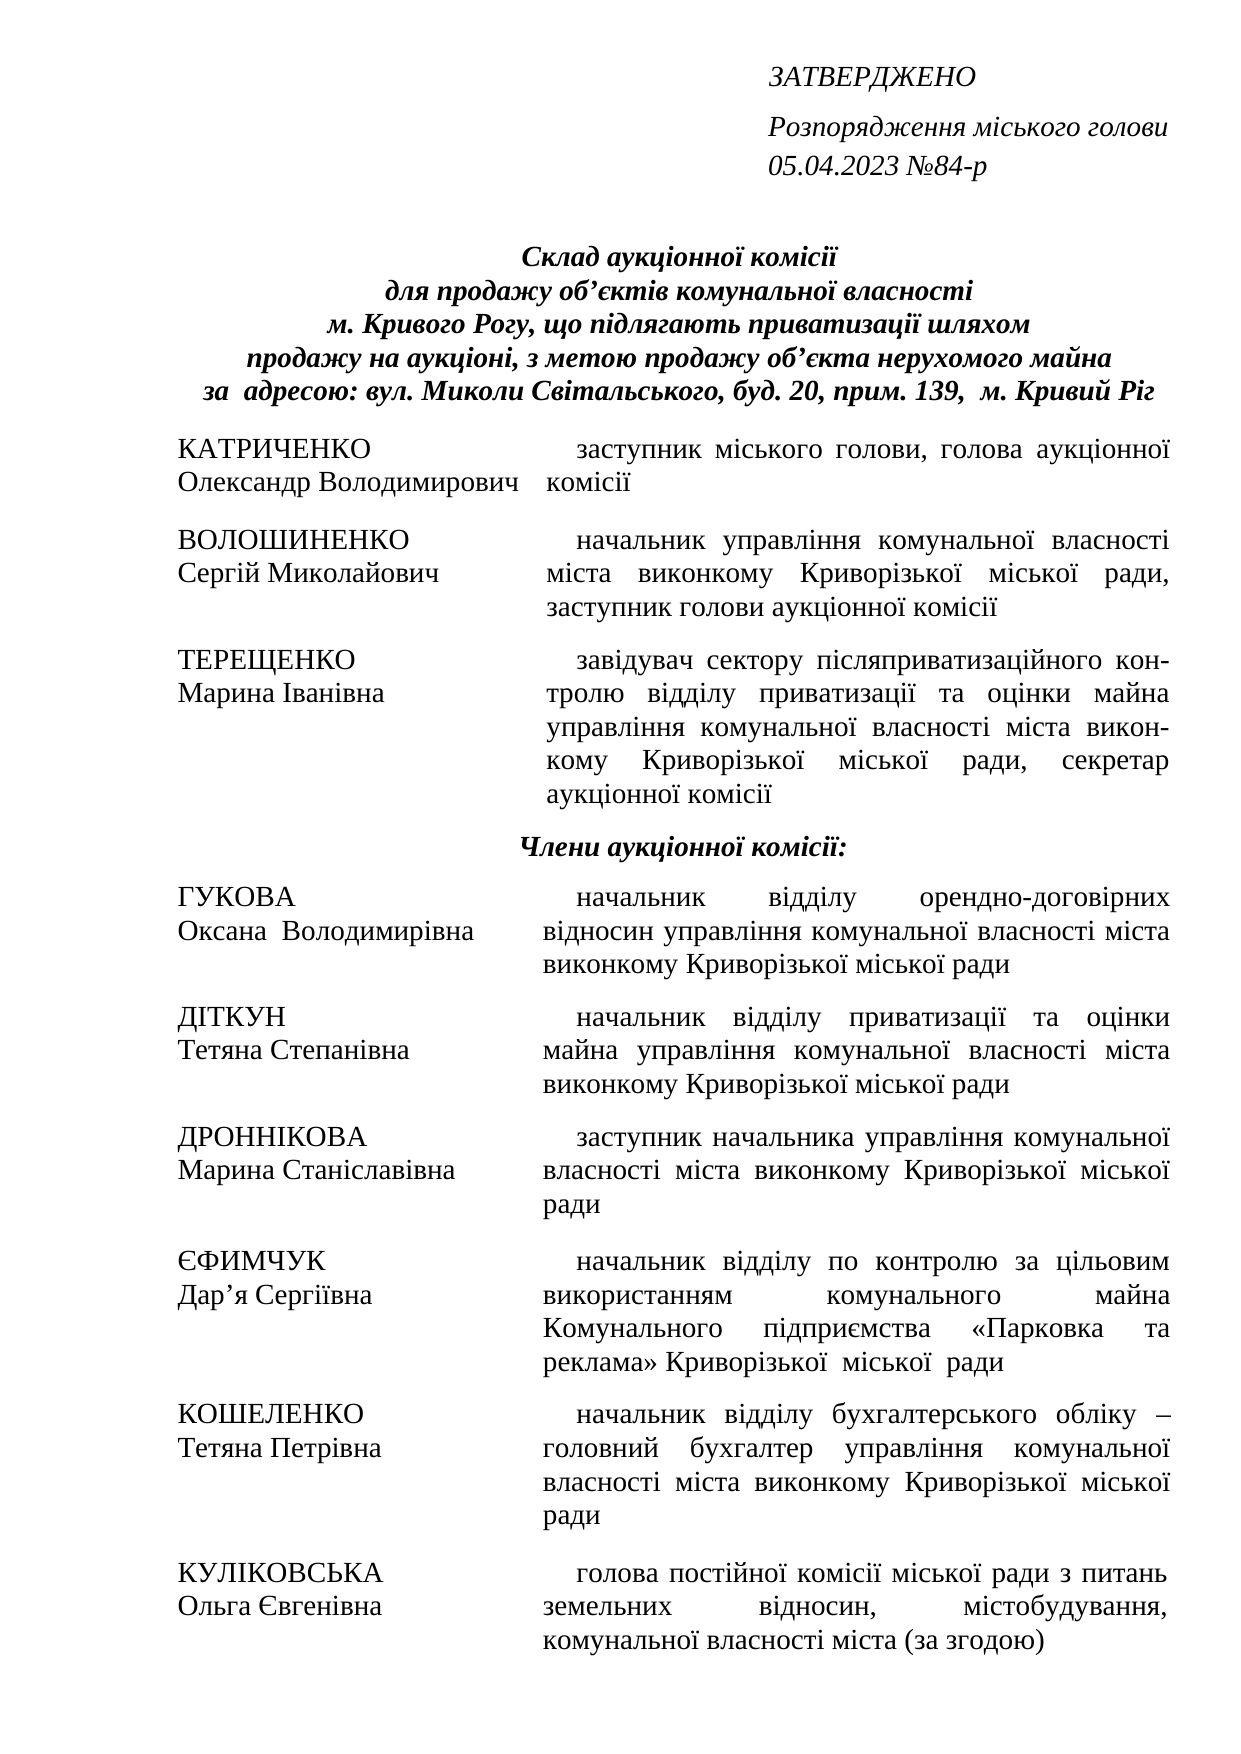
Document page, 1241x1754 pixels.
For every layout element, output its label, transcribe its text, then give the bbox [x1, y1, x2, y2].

table_header КАТРИЧЕНКО Олександр Володимирович [166, 431, 531, 522]
table_cell ТЕРЕЩЕНКО Марина Іванівна [166, 642, 531, 809]
table_header заступник міського голови, голова аукціонної комісії [531, 431, 1181, 522]
table_cell начальник управління комунальної власності міста виконкому Криворізької міської ради, заступник голови аукціонної комісії [531, 522, 1181, 642]
subtitle за адресою: вул. Миколи Світальського, буд. 20, прим. 139, м. Кривий Ріг [177, 373, 1181, 407]
table_cell Члени аукціонної комісії: [166, 810, 1181, 879]
table_cell ВОЛОШИНЕНКО Сергій Миколайович [166, 522, 531, 642]
text 05.04.2023 №84-р [177, 148, 1181, 181]
subtitle продажу на аукціоні, з метою продажу об’єкта нерухомого майна [177, 340, 1181, 373]
table_cell КУЛІКОВСЬКА Ольга Євгенівна [166, 1555, 531, 1675]
text Розпорядження міського голови [177, 109, 1181, 143]
table_cell завідувач сектору післяприватизаційного кон-тролю відділу приватизації та оцінки майна управління комунальної власності міста викон-кому Криворізької міської ради, секретар аукціонної комісії [531, 642, 1181, 809]
text ЗАТВЕРДЖЕНО [177, 59, 1181, 93]
table_cell начальник відділу по контролю за цільовим використанням комунального майна Комунального підприємства «Парковка та реклама» Криворізької міської ради [531, 1243, 1181, 1397]
table_cell ЄФИМЧУК Дар’я Сергіївна [166, 1243, 531, 1397]
subtitle для продажу об’єктів комунальної власності [177, 273, 1181, 306]
table_cell голова постійної комісії міської ради з питань земельних відносин, містобудування, комунальної власності міста (за згодою) [531, 1555, 1181, 1675]
table_cell ГУКОВА Оксана Володимирівна [166, 879, 531, 999]
table_cell начальник відділу приватизації та оцінки майна управління комунальної власності міста виконкому Криворізької міської ради [531, 999, 1181, 1119]
table_cell заступник начальника управління комунальної власності міста виконкому Криворізької міської ради [531, 1119, 1181, 1243]
table_cell ДРОННІКОВА Марина Станіславівна [166, 1119, 531, 1243]
subtitle м. Кривого Рогу, що підлягають приватизації шляхом [177, 306, 1181, 340]
table_cell начальник відділу бухгалтерського обліку – головний бухгалтер управління комунальної власності міста виконкому Криворізької міської ради [531, 1397, 1181, 1555]
table_cell начальник відділу орендно-договірних відносин управління комунальної власності міста виконкому Криворізької міської ради [531, 879, 1181, 999]
table_cell ДІТКУН Тетяна Степанівна [166, 999, 531, 1119]
table_cell КОШЕЛЕНКО Тетяна Петрівна [166, 1397, 531, 1555]
subtitle Склад аукціонної комісії [177, 239, 1181, 273]
